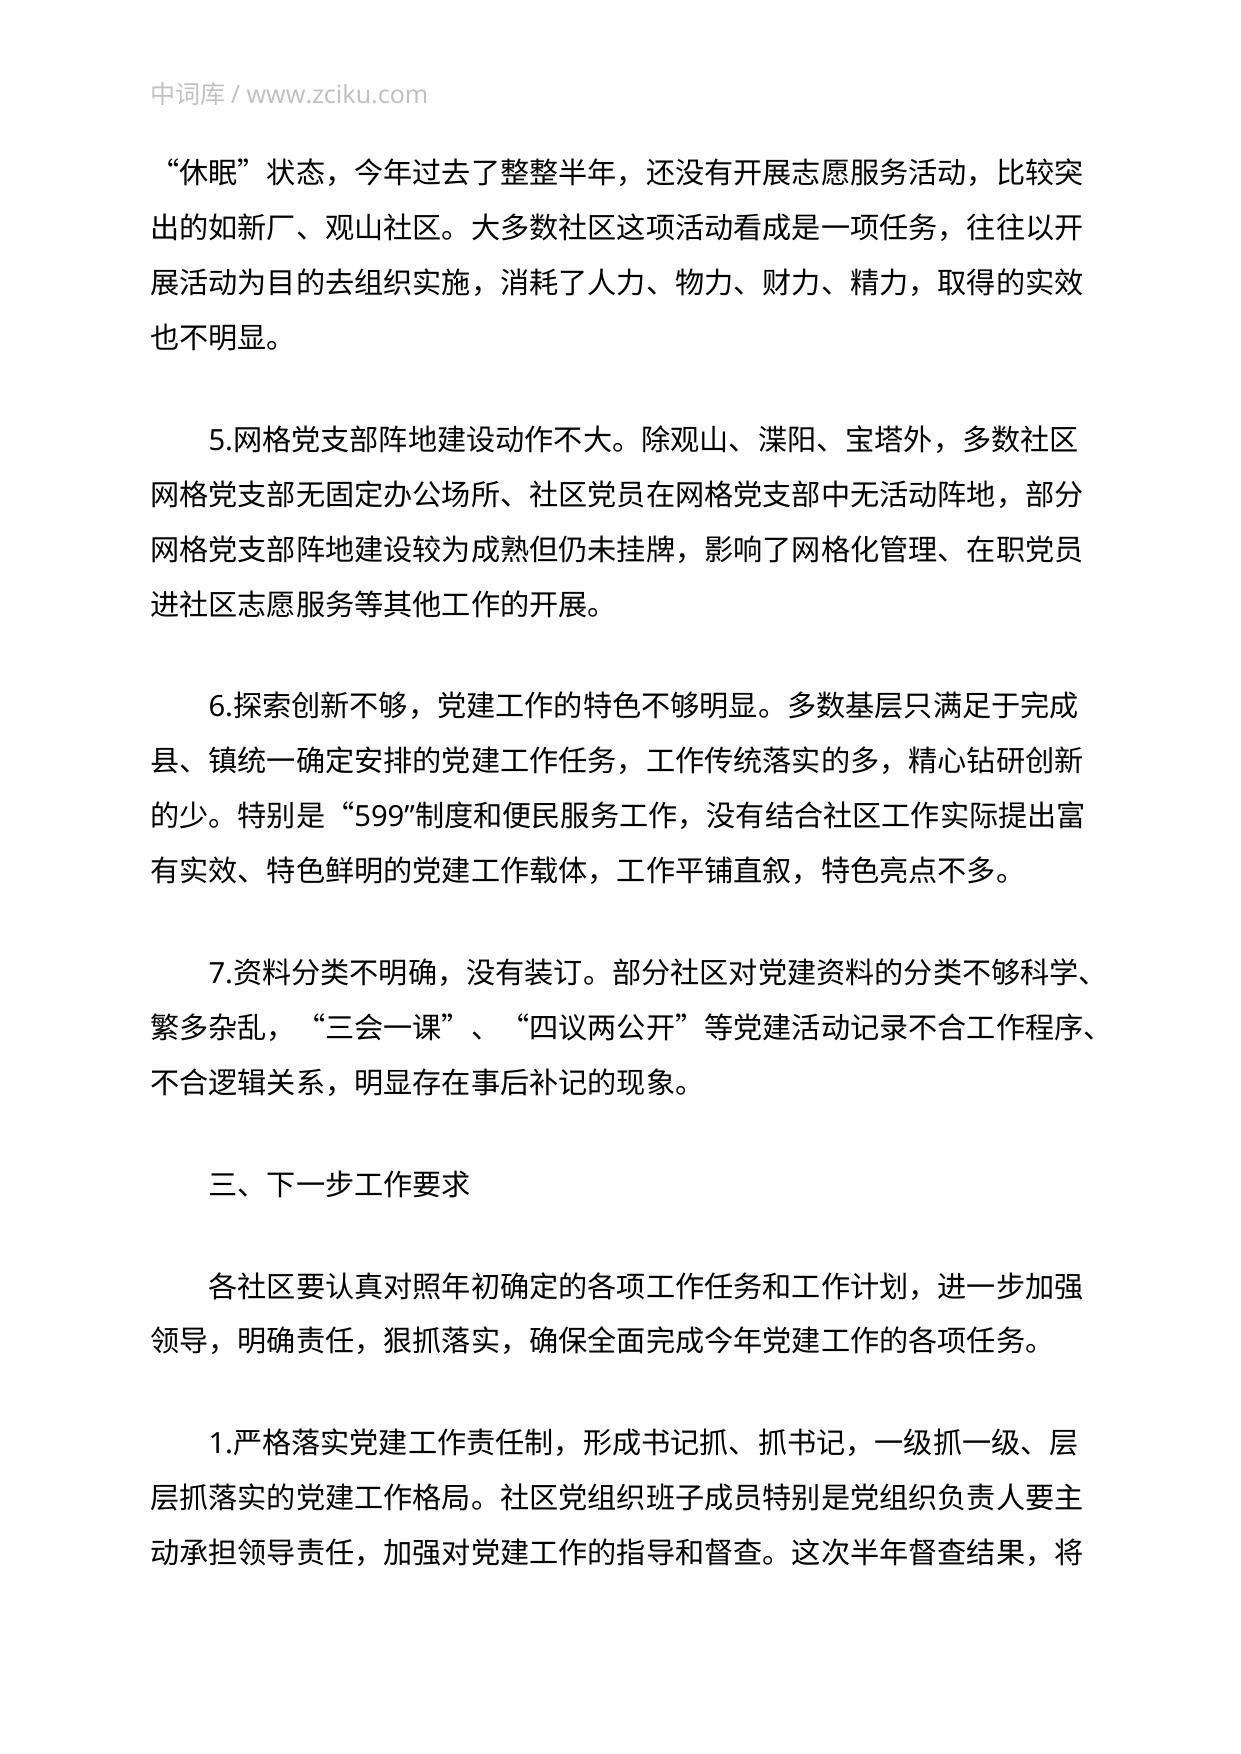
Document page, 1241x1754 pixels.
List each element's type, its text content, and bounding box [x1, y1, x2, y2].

text 6.探索创新不够，党建工作的特色不够明显。多数基层只满足于完成县、镇统一确定安排的党建工作任务，工作传统落实的多，精心钻研创新的少。特别是“599”制度和便民服务工作，没有结合社区工作实际提出富有实效、特色鲜明的党建工作载体，工作平铺直叙，特色亮点不多。 [150, 683, 1090, 890]
text 5.网格党支部阵地建设动作不大。除观山、渫阳、宝塔外，多数社区网格党支部无固定办公场所、社区党员在网格党支部中无活动阵地，部分网格党支部阵地建设较为成熟但仍未挂牌，影响了网格化管理、在职党员进社区志愿服务等其他工作的开展。 [150, 416, 1090, 623]
text 三、下一步工作要求 [150, 1161, 1090, 1204]
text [150, 1420, 1090, 1572]
text 各社区要认真对照年初确定的各项工作任务和工作计划，进一步加强领导，明确责任，狠抓落实，确保全面完成今年党建工作的各项任务。 [150, 1263, 1090, 1360]
text 7.资料分类不明确，没有装订。部分社区对党建资料的分类不够科学、繁多杂乱，“三会一课”、“四议两公开”等党建活动记录不合工作程序、不合逻辑关系，明显存在事后补记的现象。 [150, 950, 1090, 1102]
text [150, 150, 1090, 357]
